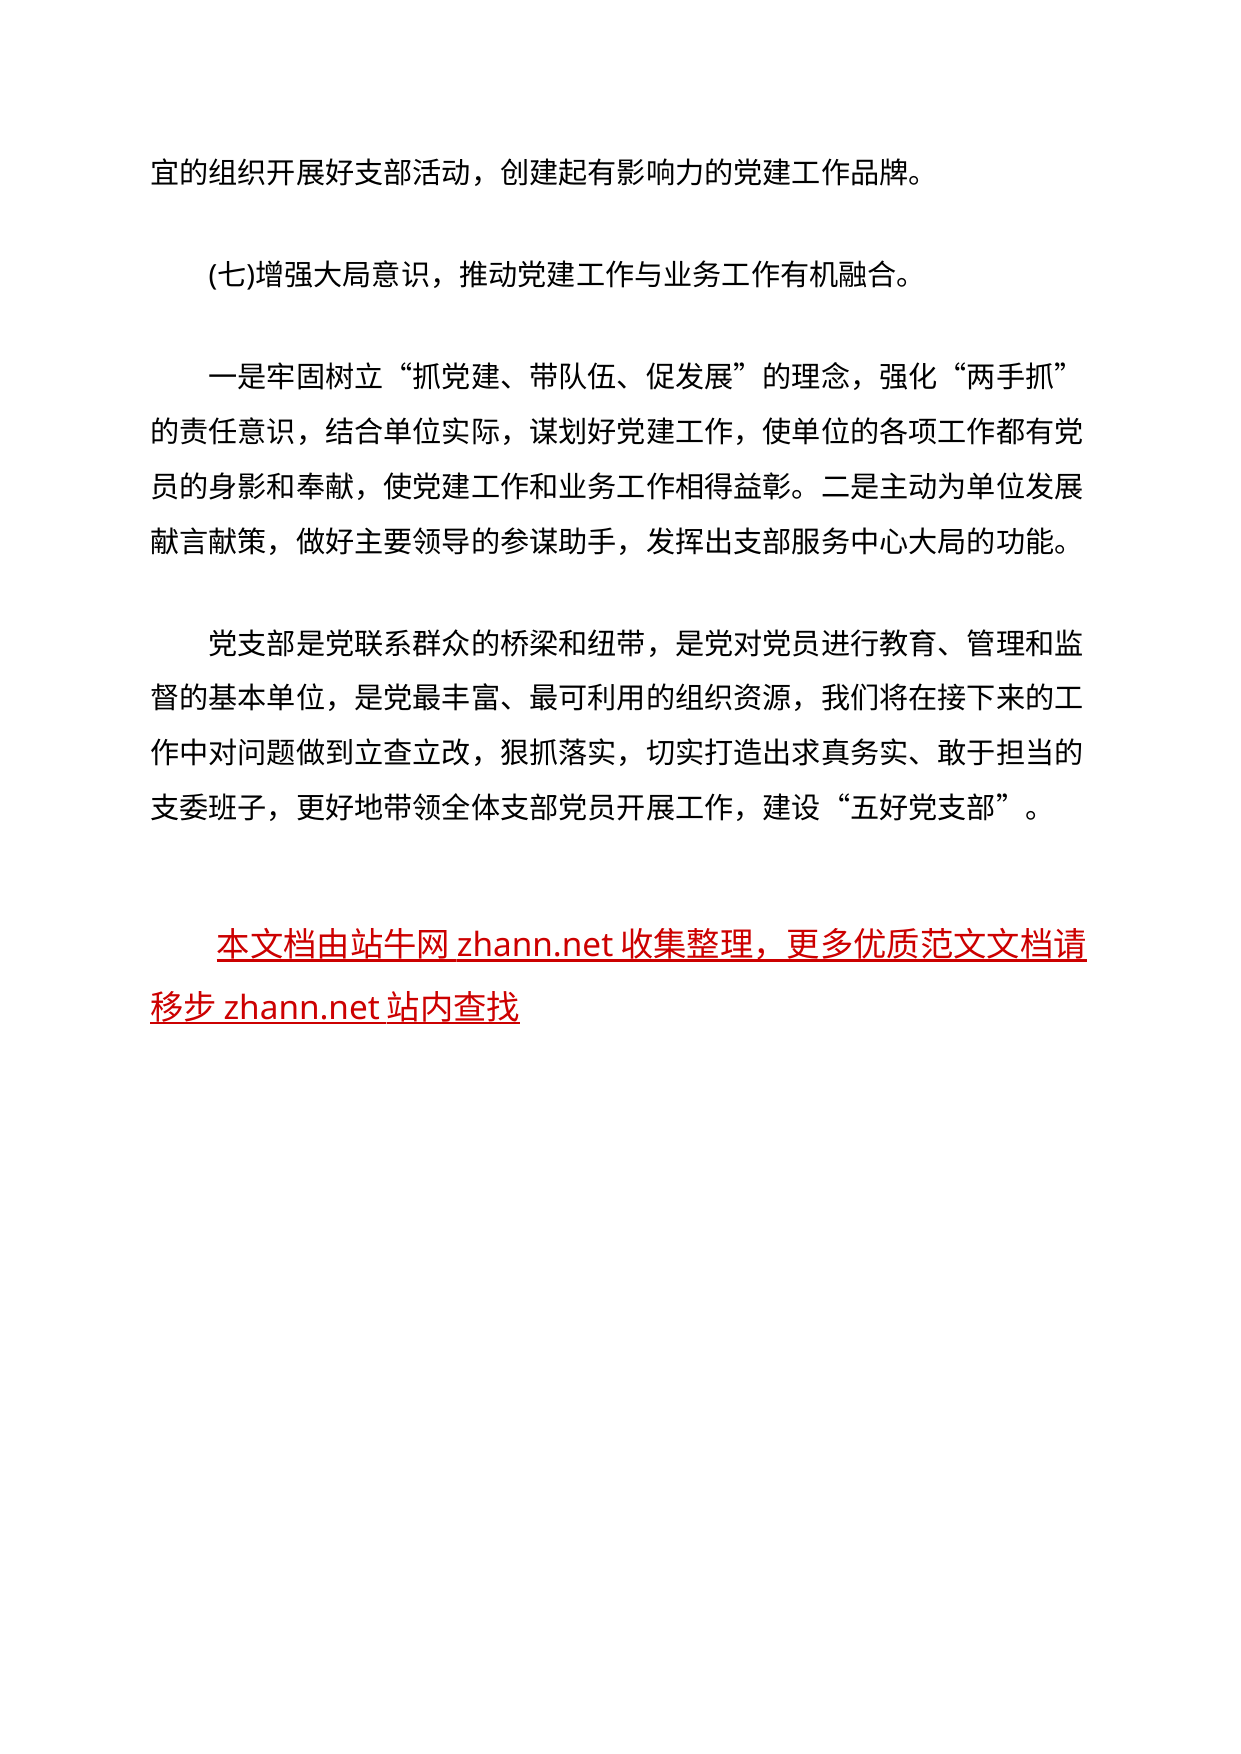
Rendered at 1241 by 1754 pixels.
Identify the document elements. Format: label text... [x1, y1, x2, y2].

text 本文档由站牛网zhann.net收集整理，更多优质范文文档请移步zhann.net站内查找 [150, 918, 1090, 1029]
text (七)增强大局意识，推动党建工作与业务工作有机融合。 [150, 252, 1090, 294]
text 一是牢固树立“抓党建、带队伍、促发展”的理念，强化“两手抓”的责任意识，结合单位实际，谋划好党建工作，使单位的各项工作都有党员的身影和奉献，使党建工作和业务工作相得益彰。二是主动为单位发展献言献策，做好主要领导的参谋助手，发挥出支部服务中心大局的功能。 [150, 354, 1090, 561]
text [150, 150, 1090, 192]
text 党支部是党联系群众的桥梁和纽带，是党对党员进行教育、管理和监督的基本单位，是党最丰富、最可利用的组织资源，我们将在接下来的工作中对问题做到立查立改，狠抓落实，切实打造出求真务实、敢于担当的支委班子，更好地带领全体支部党员开展工作，建设“五好党支部”。 [150, 620, 1090, 827]
